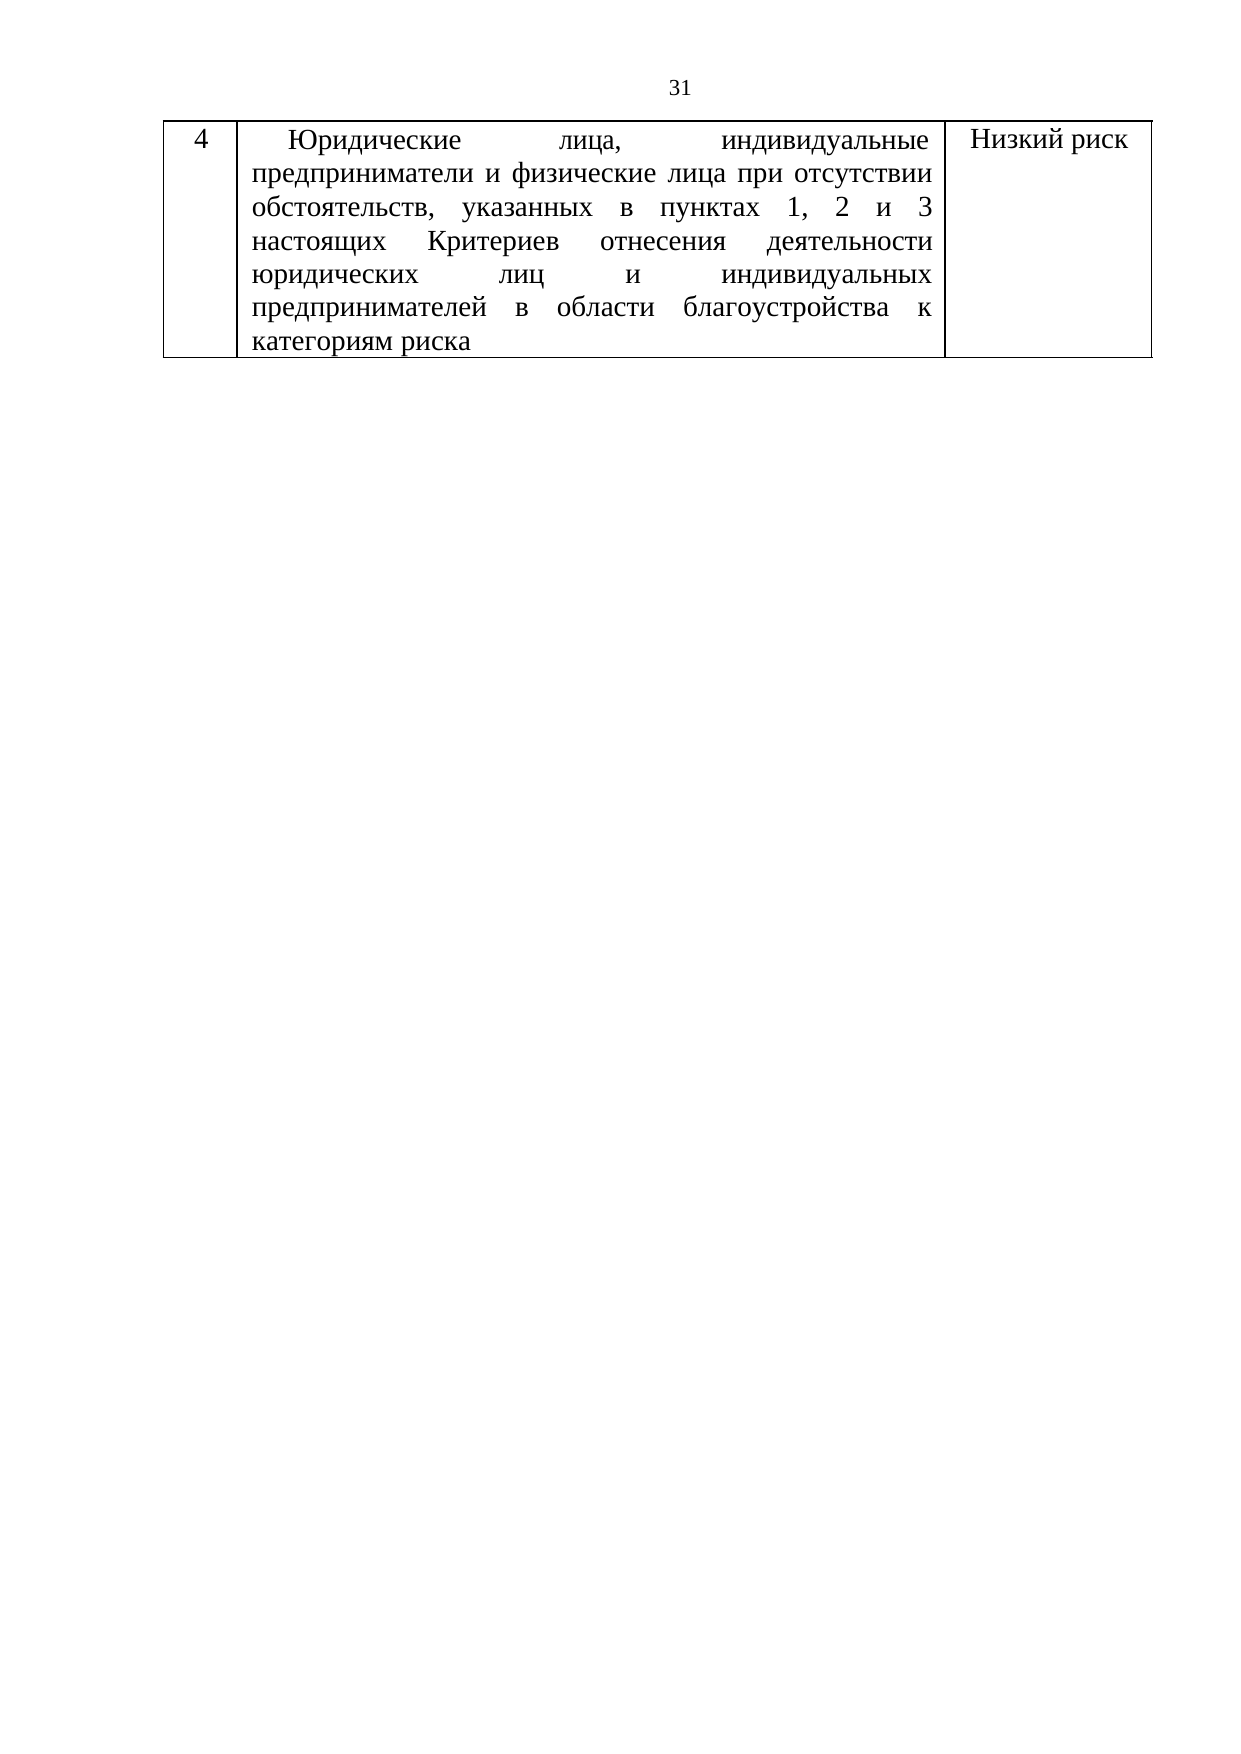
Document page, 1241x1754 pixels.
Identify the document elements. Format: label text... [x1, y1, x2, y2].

table_header 4 [164, 122, 236, 357]
table_header Низкий риск [946, 122, 1151, 357]
table_header Юридические лица, индивидуальные предприниматели и физические лица при отсутствии обстоятельств, указанных в пунктах 1, 2 и 3 настоящих Критериев отнесения деятельности юридических лиц и индивидуальных предпринимателей в области благоустройства к категориям риска [238, 122, 944, 357]
